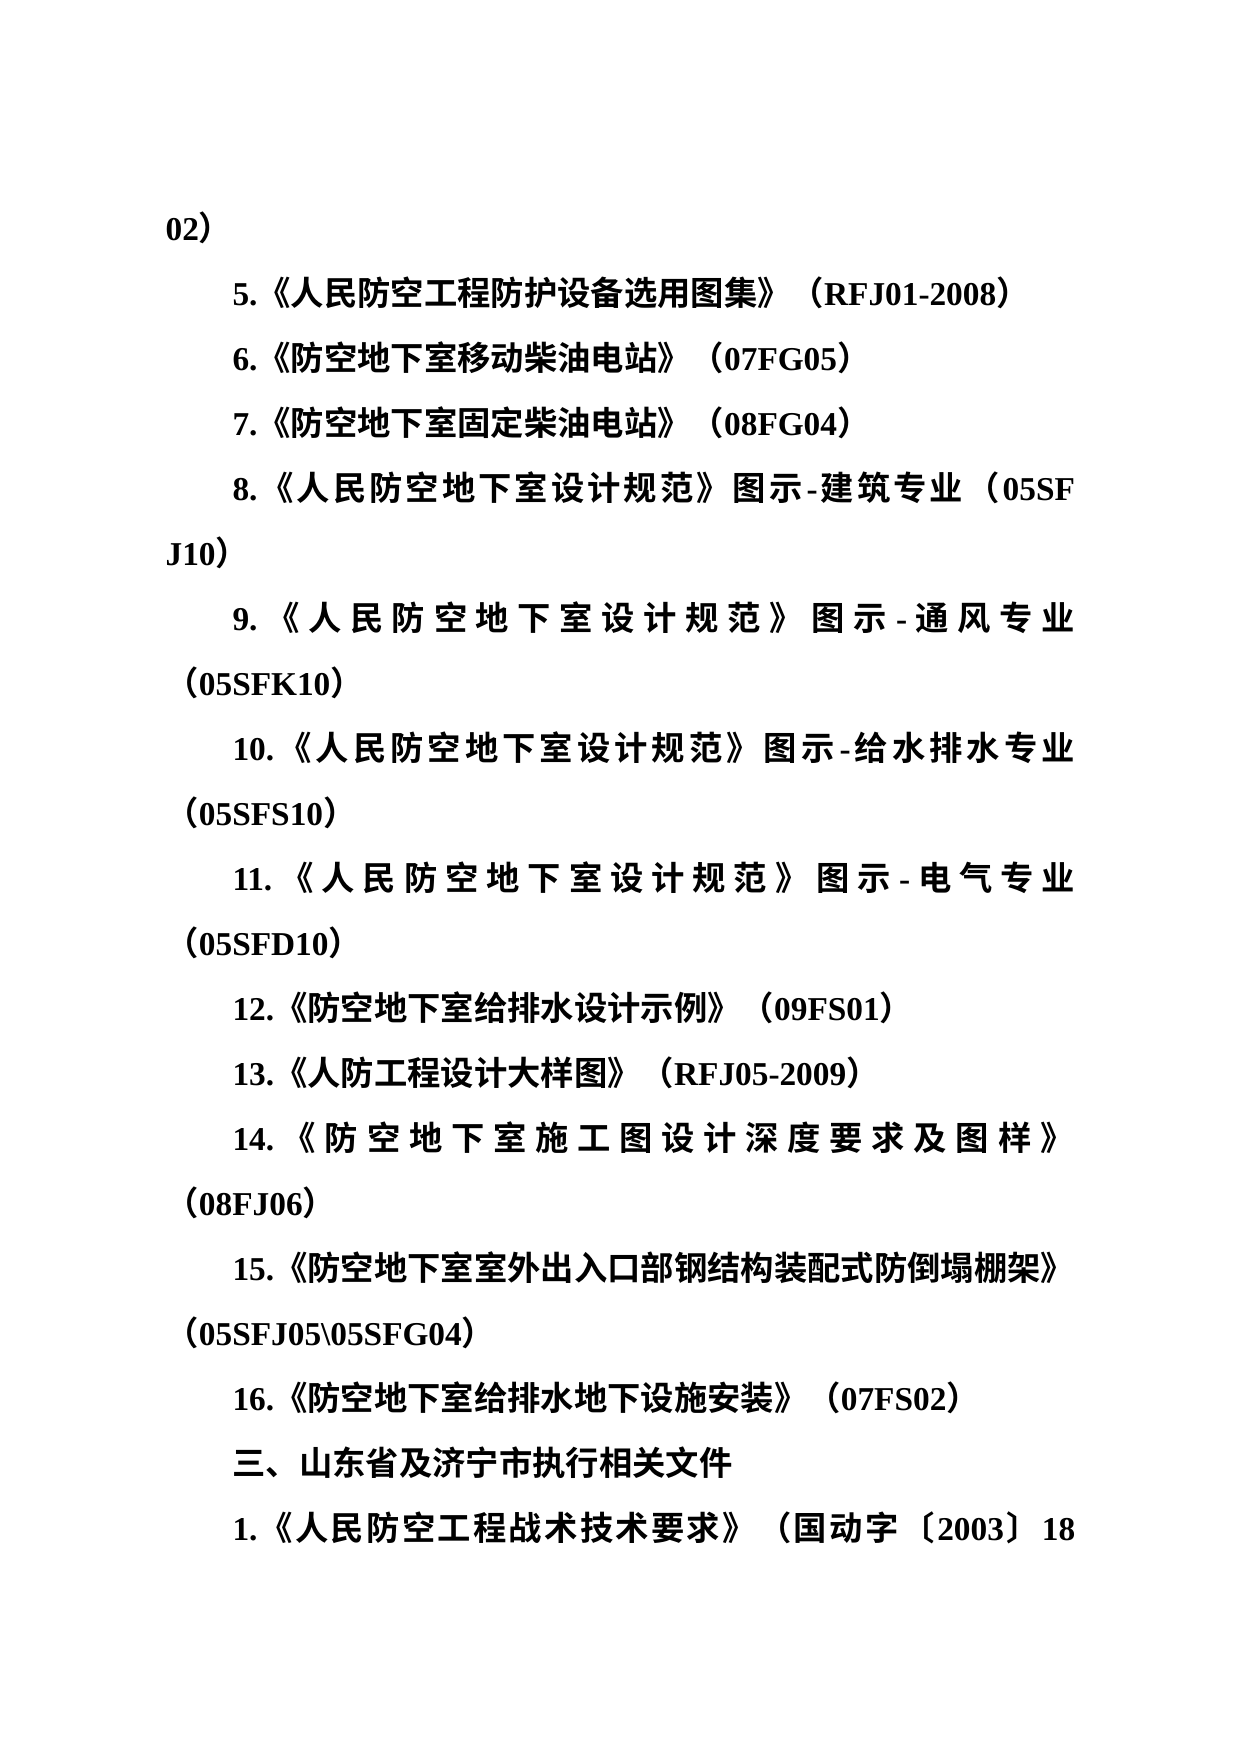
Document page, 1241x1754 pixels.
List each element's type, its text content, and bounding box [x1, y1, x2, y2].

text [165, 193, 1075, 258]
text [165, 1493, 1075, 1558]
text 14.《防空地下室施工图设计深度要求及图样》（08FJ06） [165, 1103, 1075, 1233]
text 6.《防空地下室移动柴油电站》（07FG05） [165, 323, 1075, 388]
text 9.《人民防空地下室设计规范》图示-通风专业（05SFK10） [165, 583, 1075, 713]
text 10.《人民防空地下室设计规范》图示-给水排水专业（05SFS10） [165, 713, 1075, 843]
text 三、山东省及济宁市执行相关文件 [165, 1428, 1075, 1493]
text 13.《人防工程设计大样图》（RFJ05-2009） [165, 1038, 1075, 1103]
text 12.《防空地下室给排水设计示例》（09FS01） [165, 973, 1075, 1038]
text 11.《人民防空地下室设计规范》图示-电气专业（05SFD10） [165, 843, 1075, 973]
text 8.《人民防空地下室设计规范》图示-建筑专业（05SF J10） [165, 453, 1075, 583]
text 7.《防空地下室固定柴油电站》（08FG04） [165, 388, 1075, 453]
text 16.《防空地下室给排水地下设施安装》（07FS02） [165, 1363, 1075, 1428]
text 15.《防空地下室室外出入口部钢结构装配式防倒塌棚架》（05SFJ05\05SFG04） [165, 1233, 1075, 1363]
text 5.《人民防空工程防护设备选用图集》（RFJ01-2008） [165, 258, 1075, 323]
